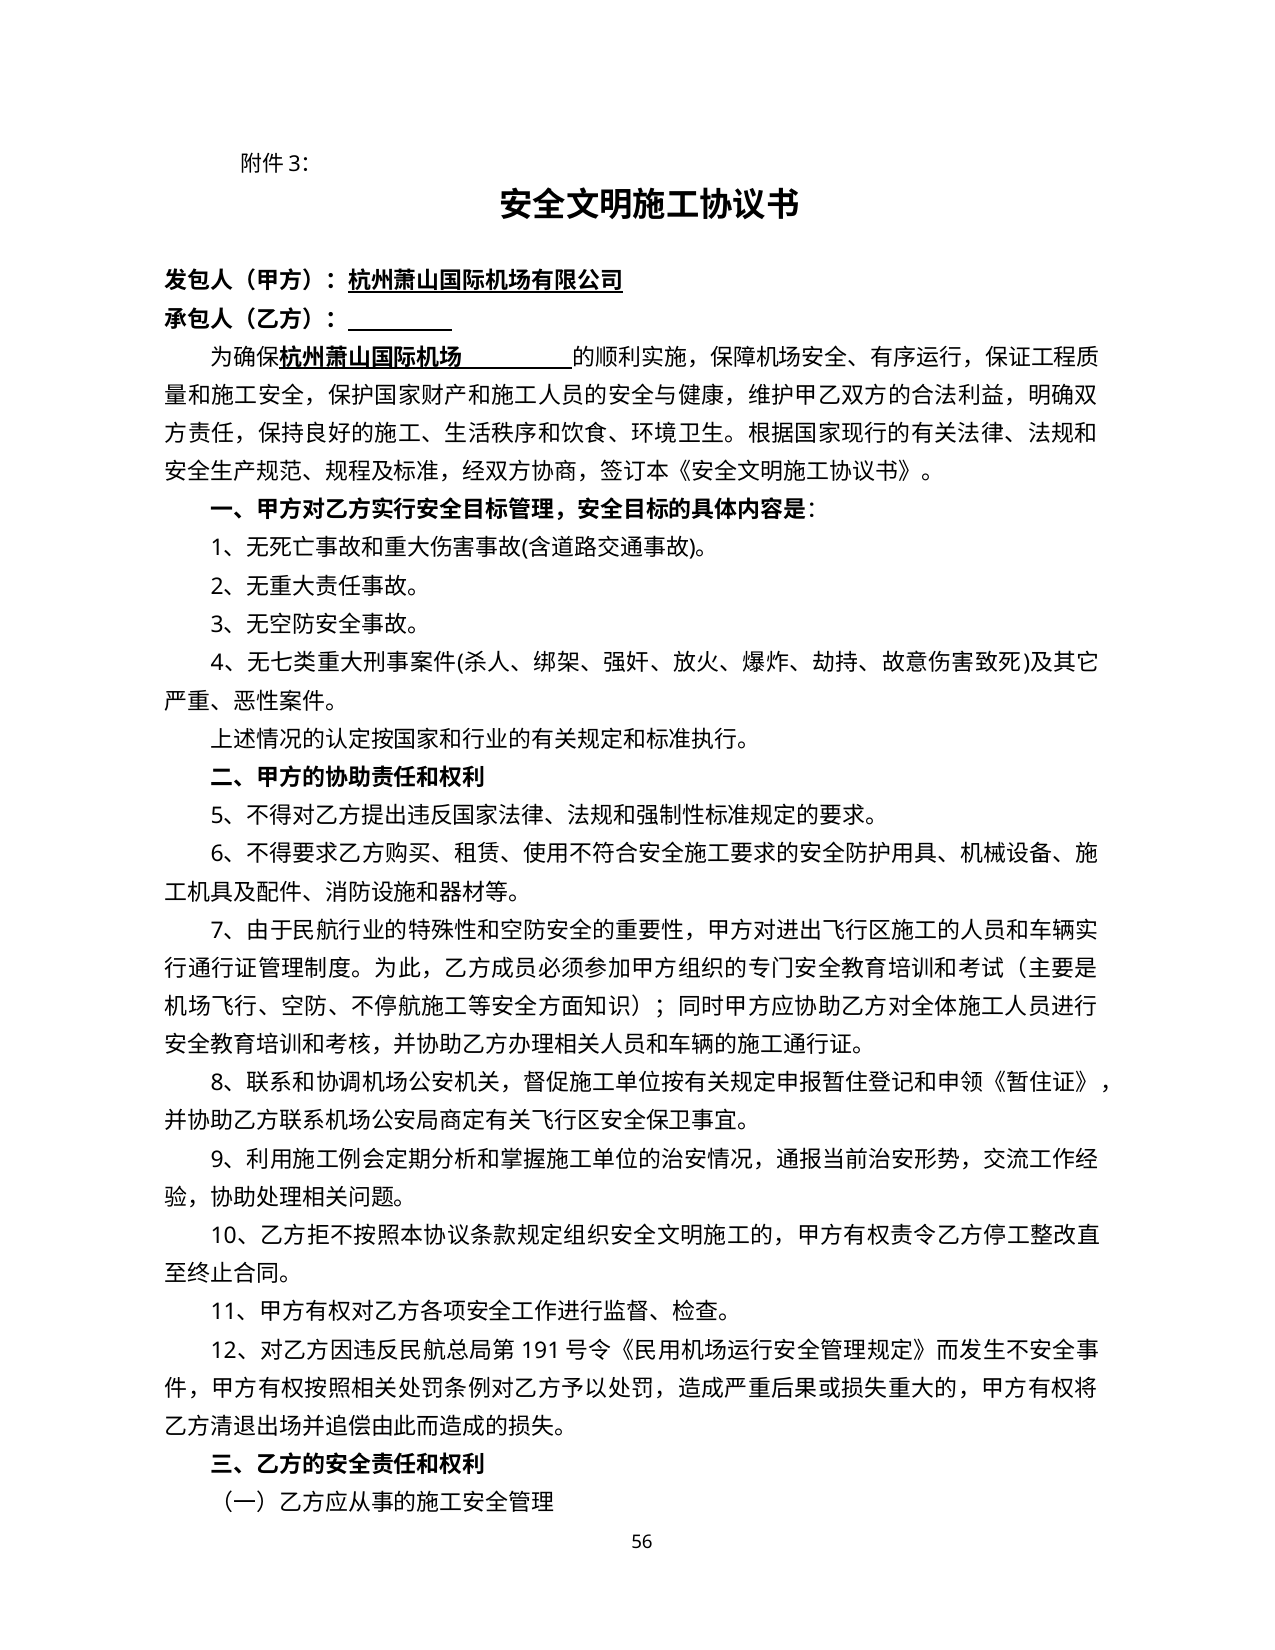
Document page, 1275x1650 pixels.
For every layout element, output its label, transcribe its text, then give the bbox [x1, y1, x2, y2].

text 一、甲方对乙方实行安全目标管理，安全目标的具体内容是： [164, 491, 1100, 524]
text 5、不得对乙方提出违反国家法律、法规和强制性标准规定的要求。 [164, 797, 1100, 830]
text 6、不得要求乙方购买、租赁、使用不符合安全施工要求的安全防护用具、机械设备、施工机具及配件、消防设施和器材等。 [164, 835, 1100, 907]
text 附件3： [164, 146, 1100, 178]
text 11、甲方有权对乙方各项安全工作进行监督、检查。 [164, 1293, 1100, 1327]
text 1、无死亡事故和重大伤害事故(含道路交通事故)。 [164, 529, 1100, 563]
text 承包人（乙方）： [164, 301, 1100, 334]
text 10、乙方拒不按照本协议条款规定组织安全文明施工的，甲方有权责令乙方停工整改直至终止合同。 [164, 1217, 1100, 1288]
text 12、对乙方因违反民航总局第191号令《民用机场运行安全管理规定》而发生不安全事件，甲方有权按照相关处罚条例对乙方予以处罚，造成严重后果或损失重大的，甲方有权将乙方清退出场并追偿由此而造成的损失。 [164, 1332, 1100, 1441]
text 安全文明施工协议书 [164, 178, 1100, 226]
text 8、联系和协调机场公安机关，督促施工单位按有关规定申报暂住登记和申领《暂住证》，并协助乙方联系机场公安局商定有关飞行区安全保卫事宜。 [164, 1064, 1100, 1136]
text 二、甲方的协助责任和权利 [164, 759, 1100, 792]
text （一）乙方应从事的施工安全管理 [164, 1484, 1100, 1517]
text 发包人（甲方）：杭州萧山国际机场有限公司 [164, 262, 1100, 296]
text 2、无重大责任事故。 [164, 568, 1100, 601]
text 9、利用施工例会定期分析和掌握施工单位的治安情况，通报当前治安形势，交流工作经验，协助处理相关问题。 [164, 1141, 1100, 1212]
text 4、无七类重大刑事案件(杀人、绑架、强奸、放火、爆炸、劫持、故意伤害致死)及其它严重、恶性案件。 [164, 644, 1100, 716]
text 3、无空防安全事故。 [164, 606, 1100, 639]
text 为确保杭州萧山国际机场 的顺利实施，保障机场安全、有序运行，保证工程质量和施工安全，保护国家财产和施工人员的安全与健康，维护甲乙双方的合法利益，明确双方责任，保持良好的施工、生活秩序和饮食、环境卫生。根据国家现行的有关法律、法规和安全生产规范、规程及标准，经双方协商，签订本《安全文明施工协议书》。 [164, 339, 1100, 486]
text 上述情况的认定按国家和行业的有关规定和标准执行。 [164, 721, 1100, 754]
text 三、乙方的安全责任和权利 [164, 1446, 1100, 1479]
text 7、由于民航行业的特殊性和空防安全的重要性，甲方对进出飞行区施工的人员和车辆实行通行证管理制度。为此，乙方成员必须参加甲方组织的专门安全教育培训和考试（主要是机场飞行、空防、不停航施工等安全方面知识）；同时甲方应协助乙方对全体施工人员进行安全教育培训和考核，并协助乙方办理相关人员和车辆的施工通行证。 [164, 912, 1100, 1059]
